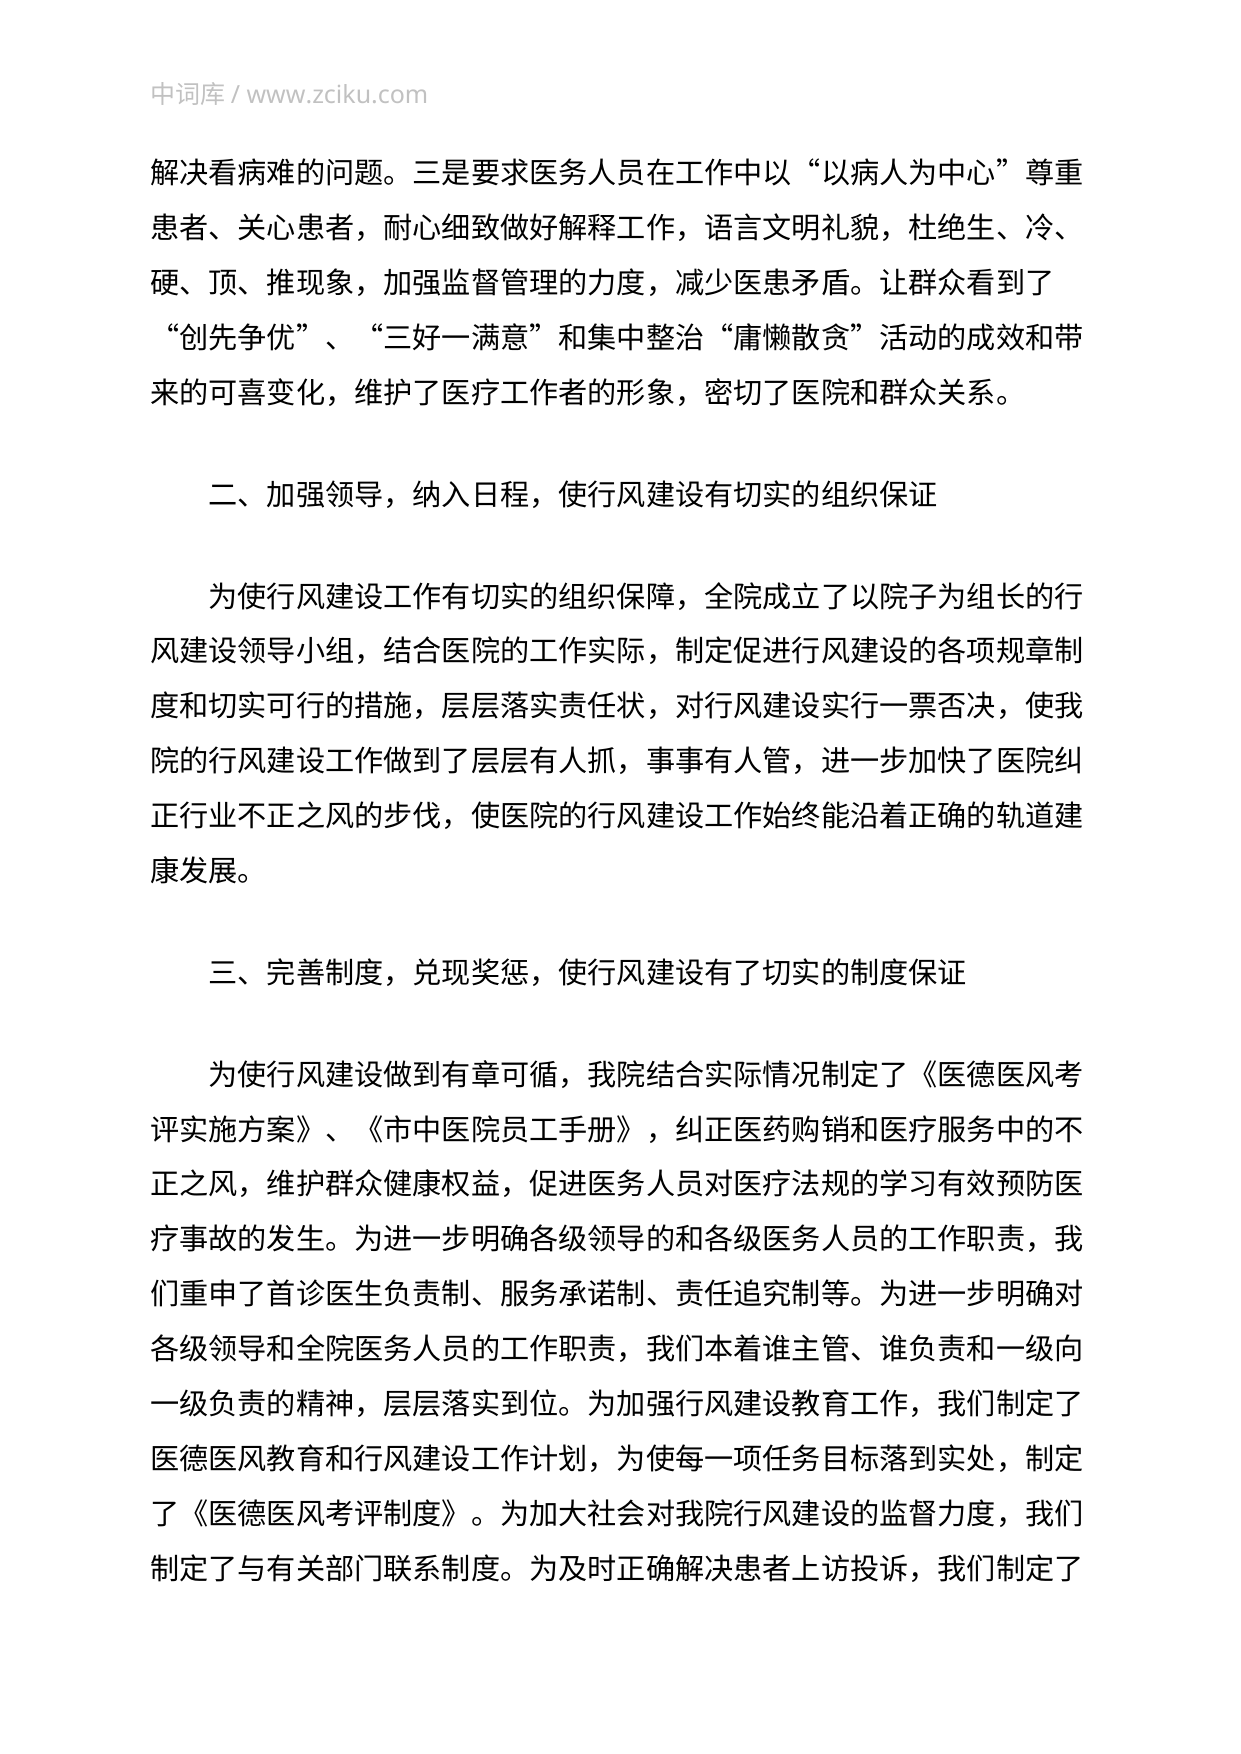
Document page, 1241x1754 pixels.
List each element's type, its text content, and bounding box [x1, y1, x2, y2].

text 为使行风建设工作有切实的组织保障，全院成立了以院子为组长的行风建设领导小组，结合医院的工作实际，制定促进行风建设的各项规章制度和切实可行的措施，层层落实责任状，对行风建设实行一票否决，使我院的行风建设工作做到了层层有人抓，事事有人管，进一步加快了医院纠正行业不正之风的步伐，使医院的行风建设工作始终能沿着正确的轨道建康发展。 [150, 573, 1090, 890]
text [150, 1051, 1090, 1587]
text 二、加强领导，纳入日程，使行风建设有切实的组织保证 [150, 471, 1090, 514]
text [150, 150, 1090, 412]
text 三、完善制度，兑现奖惩，使行风建设有了切实的制度保证 [150, 949, 1090, 992]
